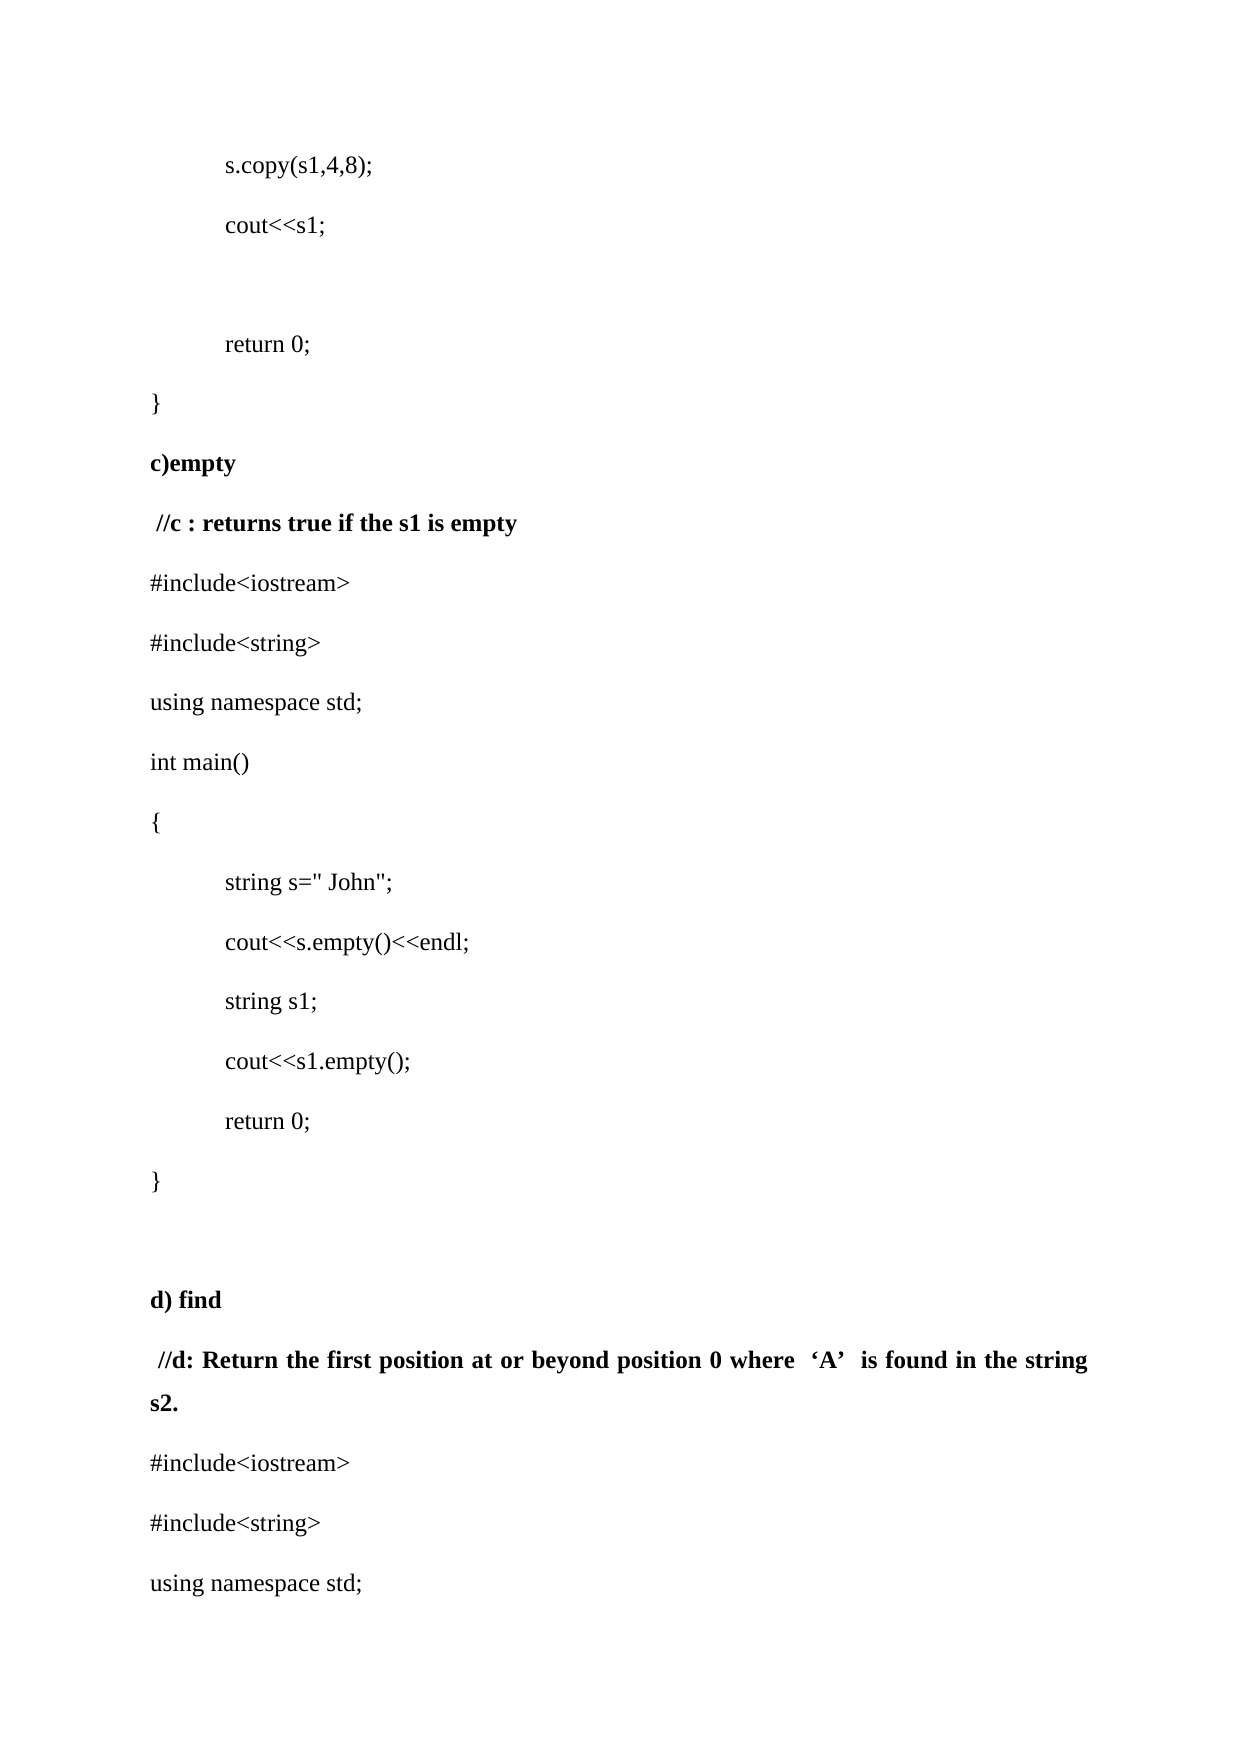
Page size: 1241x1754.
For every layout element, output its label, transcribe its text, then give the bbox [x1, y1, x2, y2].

text } [150, 388, 1090, 417]
text #include<iostream> [150, 1448, 1090, 1477]
text return 0; [150, 329, 1090, 357]
text //d: Return the first position at or beyond position 0 where ‘A’ is found in the string s2. [150, 1345, 1090, 1417]
text cout<<s.empty()<<endl; [150, 927, 1090, 955]
text string s=" John"; [150, 867, 1090, 896]
text using namespace std; [150, 687, 1090, 716]
text { [150, 807, 1090, 836]
text string s1; [150, 986, 1090, 1015]
text c)empty [150, 448, 1090, 477]
text d) find [150, 1285, 1090, 1314]
text } [150, 1166, 1090, 1194]
text //c : returns true if the s1 is empty [150, 508, 1090, 537]
text using namespace std; [150, 1568, 1090, 1596]
text #include<string> [150, 628, 1090, 656]
text cout<<s1.empty(); [150, 1046, 1090, 1075]
text int main() [150, 747, 1090, 776]
text s.copy(s1,4,8); [150, 150, 1090, 179]
text return 0; [150, 1106, 1090, 1135]
text #include<string> [150, 1508, 1090, 1537]
text #include<iostream> [150, 568, 1090, 597]
text cout<<s1; [150, 210, 1090, 238]
